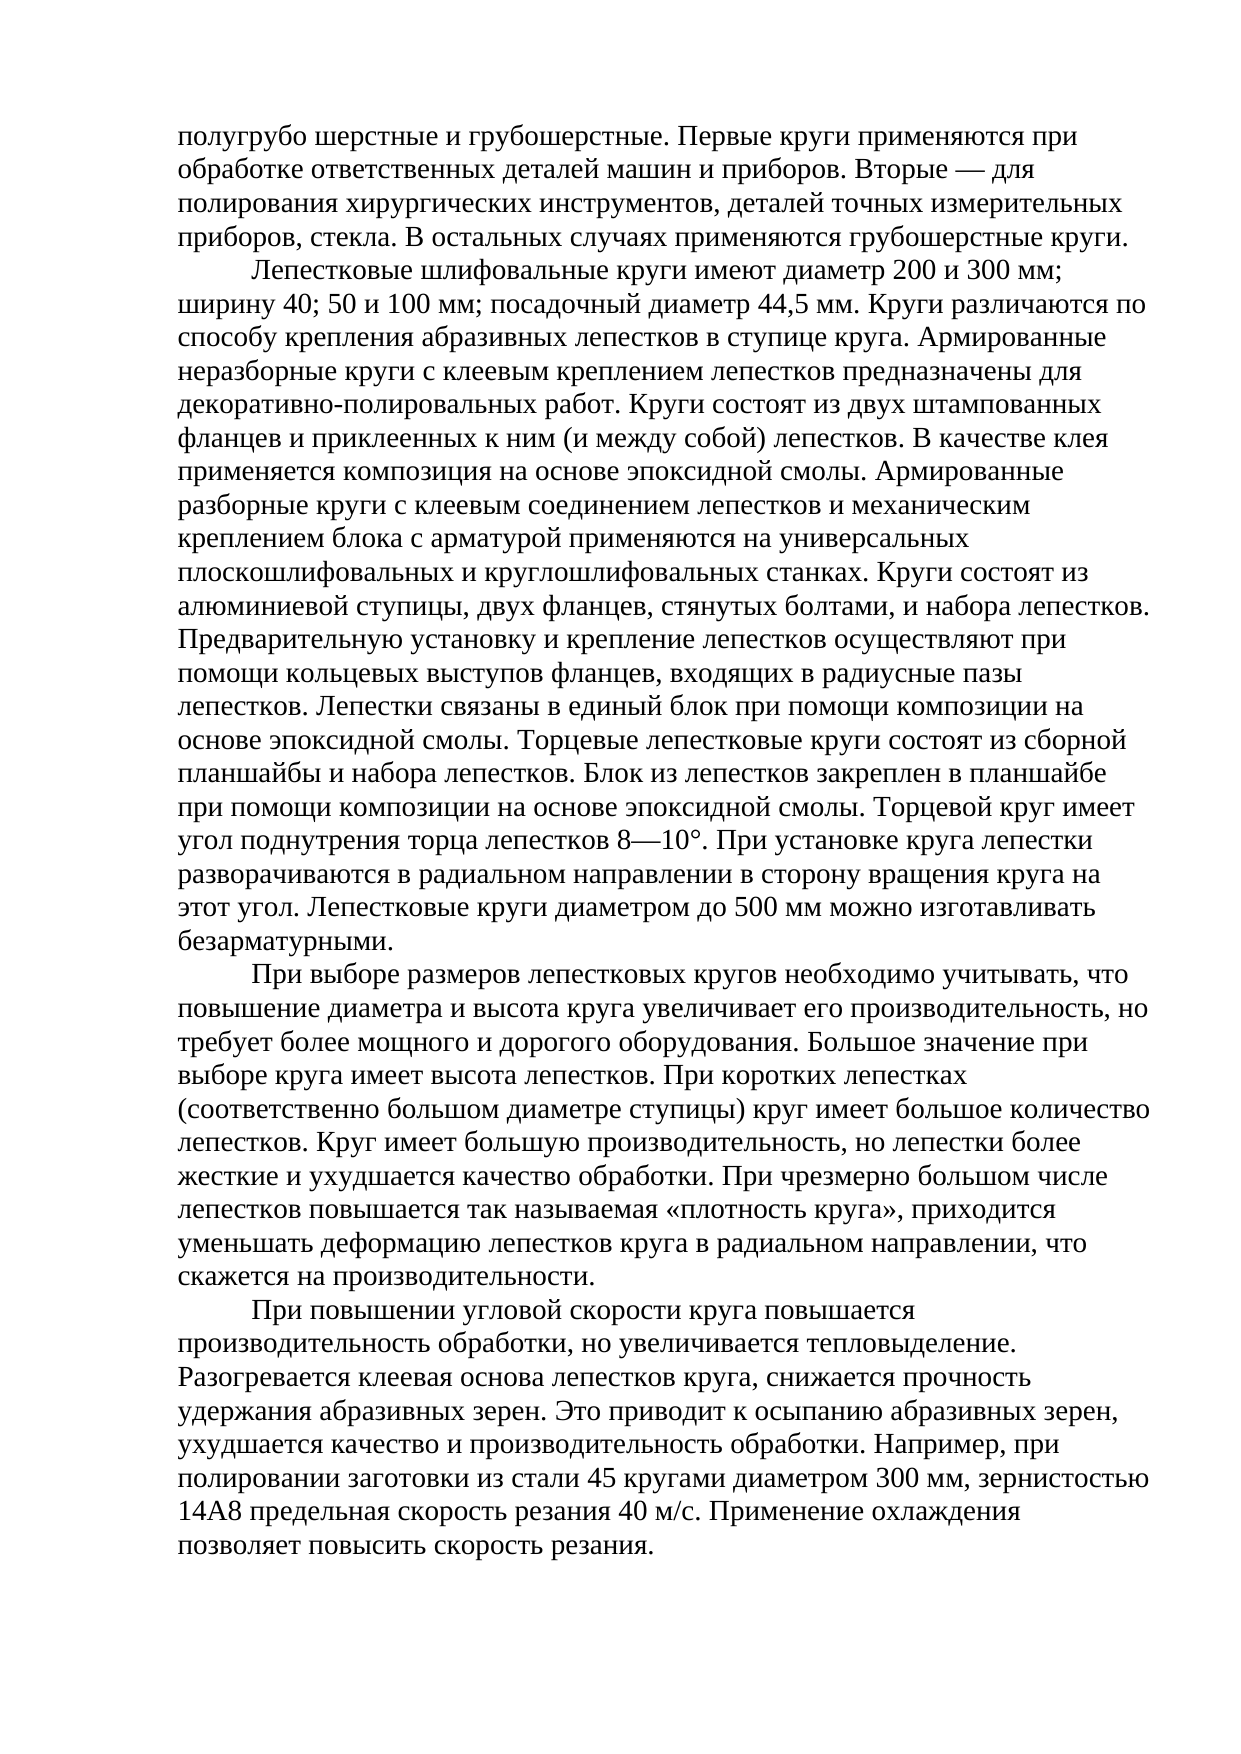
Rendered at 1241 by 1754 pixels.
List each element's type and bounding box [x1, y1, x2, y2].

text [177, 118, 1152, 1560]
